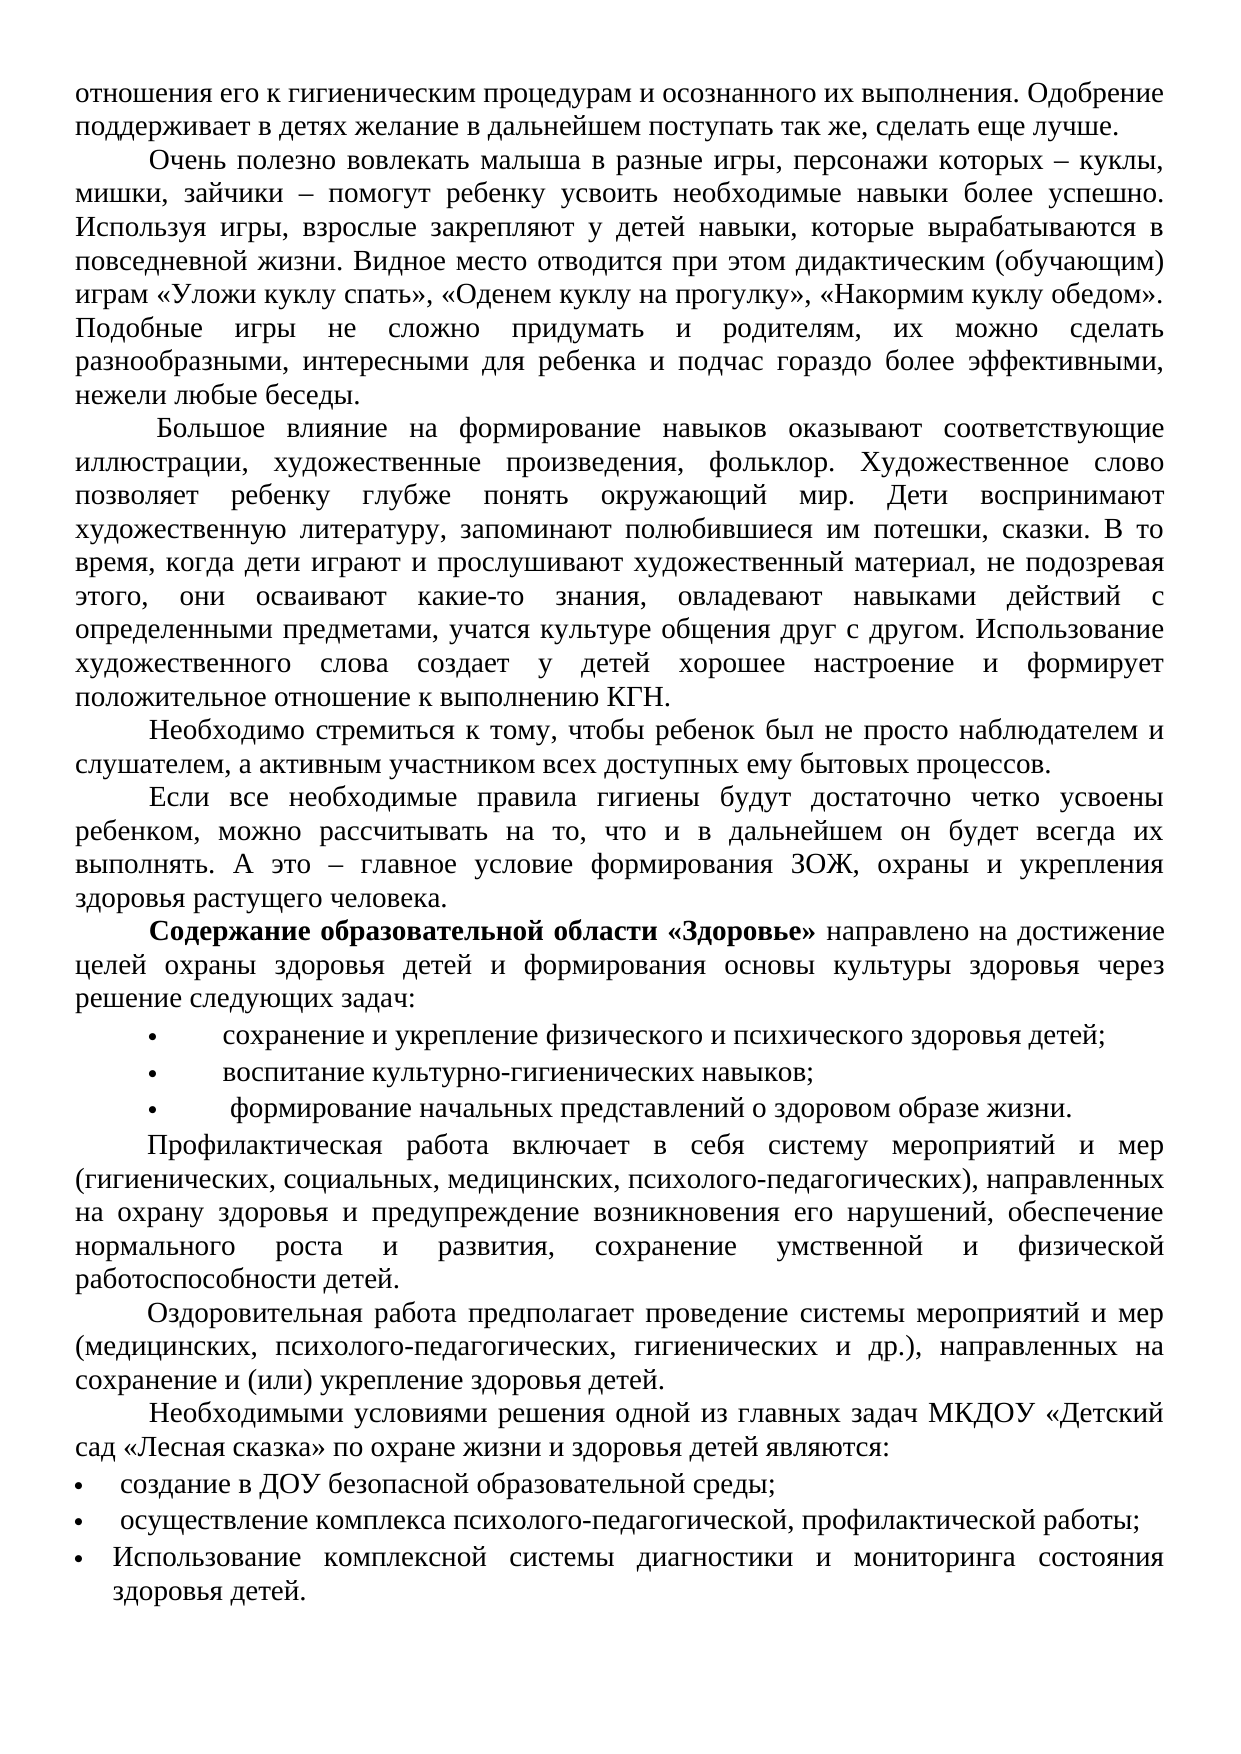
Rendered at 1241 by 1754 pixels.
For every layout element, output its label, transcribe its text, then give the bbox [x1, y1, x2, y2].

list формирование начальных представлений о здоровом образе жизни. [149, 1091, 1165, 1124]
list осуществление комплекса психолого-педагогической, профилактической работы; [75, 1502, 1165, 1536]
text Если все необходимые правила гигиены будут достаточно четко усвоены ребенком, можно рассчитывать на то, что и в дальнейшем он будет всегда их выполнять. А это – главное условие формирования ЗОЖ, охраны и укрепления здоровья растущего человека. [75, 779, 1165, 913]
text Необходимыми условиями решения одной из главных задач МКДОУ «Детский сад «Лесная сказка» по охране жизни и здоровья детей являются: [75, 1396, 1165, 1463]
text Оздоровительная работа предполагает проведение системы мероприятий и мер (медицинских, психолого-педагогических, гигиенических и др.), направленных на сохранение и (или) укрепление здоровья детей. [75, 1295, 1165, 1396]
list создание в ДОУ безопасной образовательной среды; [75, 1466, 1165, 1499]
text Очень полезно вовлекать малыша в разные игры, персонажи которых – куклы, мишки, зайчики – помогут ребенку усвоить необходимые навыки более успешно. Используя игры, взрослые закрепляют у детей навыки, которые вырабатываются в повседневной жизни. Видное место отводится при этом дидактическим (обучающим) играм «Уложи куклу спать», «Оденем куклу на прогулку», «Накормим куклу обедом». Подобные игры не сложно придумать и родителям, их можно сделать разнообразными, интересными для ребенка и подчас гораздо более эффективными, нежели любые беседы. [75, 142, 1165, 410]
text Профилактическая работа включает в себя систему мероприятий и мер (гигиенических, социальных, медицинских, психолого-педагогических), направленных на охрану здоровья и предупреждение возникновения его нарушений, обеспечение нормального роста и развития, сохранение умственной и физической работоспособности детей. [75, 1127, 1165, 1295]
text Необходимо стремиться к тому, чтобы ребенок был не просто наблюдателем и слушателем, а активным участником всех доступных ему бытовых процессов. [75, 712, 1165, 779]
list Использование комплексной системы диагностики и мониторинга состояния здоровья детей. [75, 1539, 1165, 1606]
text Содержание образовательной области «Здоровье» направлено на достижение целей охраны здоровья детей и формирования основы культуры здоровья через решение следующих задач: [75, 913, 1165, 1014]
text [75, 75, 1165, 142]
list воспитание культурно-гигиенических навыков; [149, 1054, 1165, 1087]
text Большое влияние на формирование навыков оказывают соответствующие иллюстрации, художественные произведения, фольклор. Художественное слово позволяет ребенку глубже понять окружающий мир. Дети воспринимают художественную литературу, запоминают полюбившиеся им потешки, сказки. В то время, когда дети играют и прослушивают художественный материал, не подозревая этого, они осваивают какие-то знания, овладевают навыками действий с определенными предметами, учатся культуре общения друг с другом. Использование художественного слова создает у детей хорошее настроение и формирует положительное отношение к выполнению КГН. [75, 410, 1165, 712]
list сохранение и укрепление физического и психического здоровья детей; [149, 1017, 1165, 1051]
